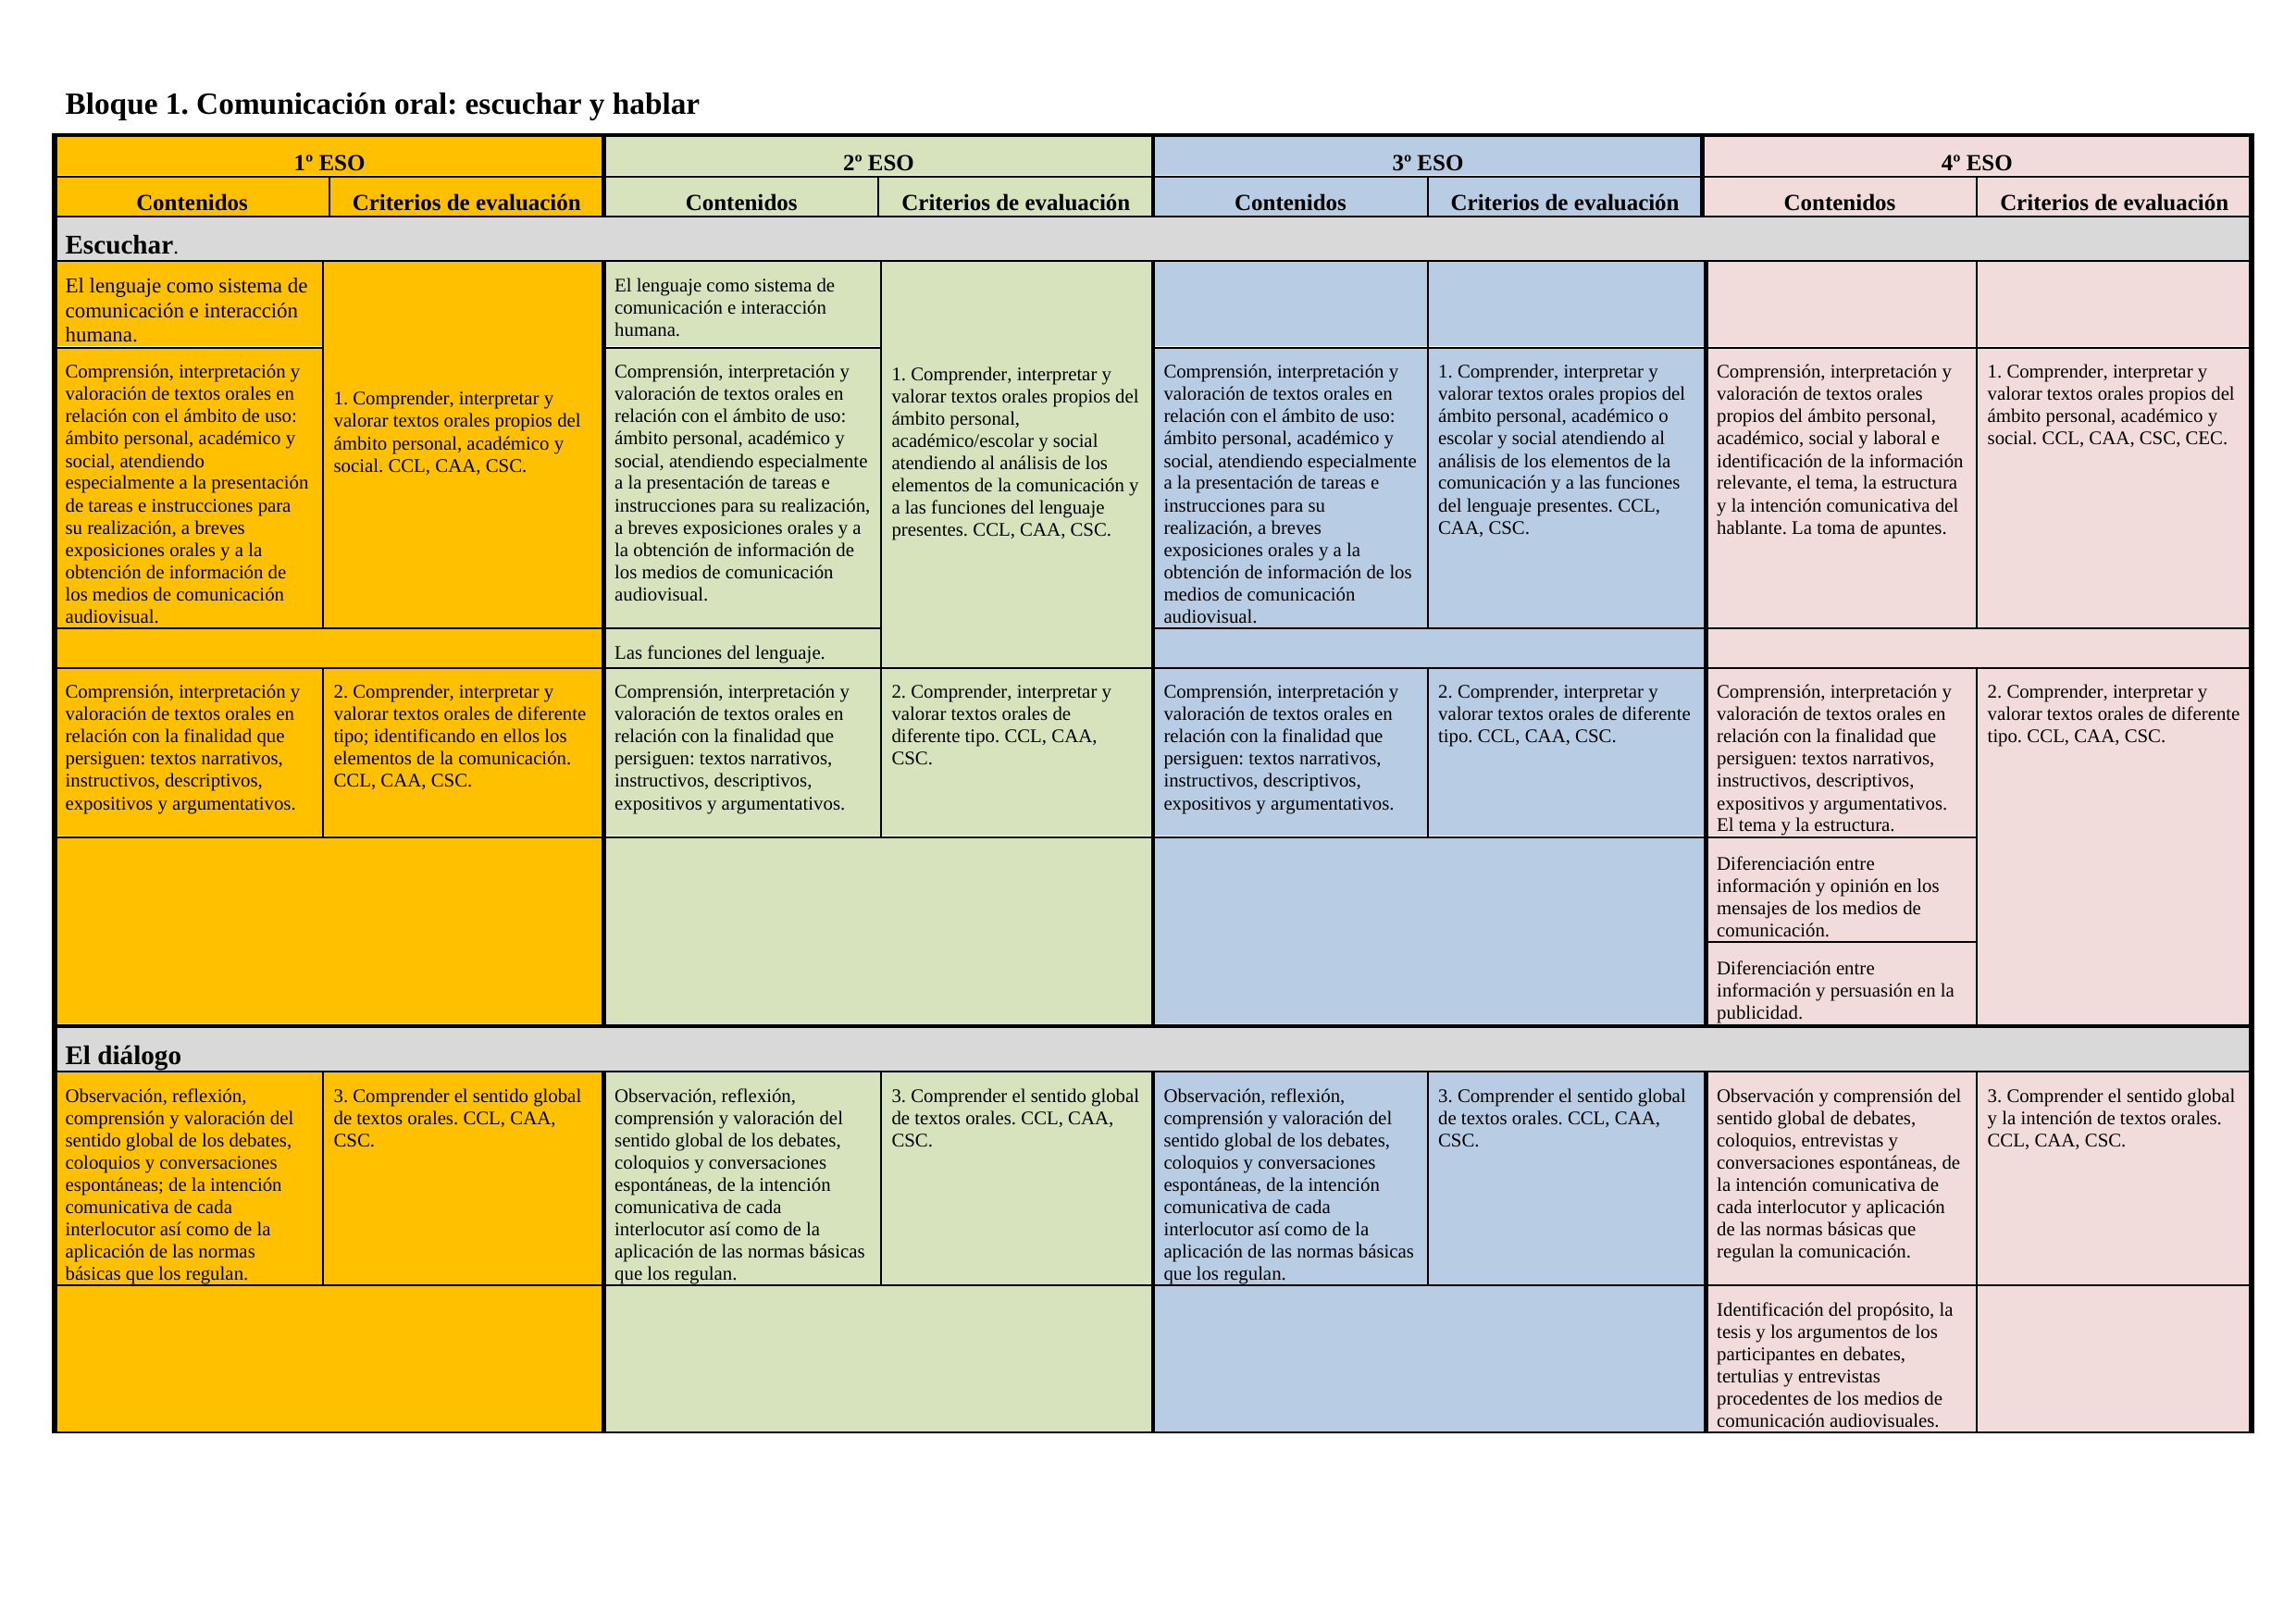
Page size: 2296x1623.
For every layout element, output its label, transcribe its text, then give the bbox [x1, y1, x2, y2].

table_cell [606, 1286, 1151, 1431]
table_cell [1978, 1286, 2249, 1431]
table_cell 2º ESO [606, 137, 1151, 175]
table_cell 1. Comprender, interpretar y valorar textos orales propios del ámbito personal, académico o escolar y social atendiendo al análisis de los elementos de la comunicación y a las funciones del lenguaje presentes. CCL, CAA, CSC. [1429, 349, 1704, 627]
table_cell [606, 838, 1151, 1023]
table_cell [57, 629, 602, 667]
table_cell Observación, reflexión, comprensión y valoración del sentido global de los debates, coloquios y conversaciones espontáneas, de la intención comunicativa de cada interlocutor así como de la aplicación de las normas básicas que los regulan. [1155, 1072, 1427, 1284]
table_cell Escuchar. [57, 217, 2249, 260]
table_cell 1º ESO [57, 137, 602, 175]
table_cell Observación, reflexión, comprensión y valoración del sentido global de los debates, coloquios y conversaciones espontáneas; de la intención comunicativa de cada interlocutor así como de la aplicación de las normas básicas que los regulan. [57, 1072, 322, 1284]
table_cell Comprensión, interpretación y valoración de textos orales en relación con la finalidad que persiguen: textos narrativos, instructivos, descriptivos, expositivos y argumentativos. [606, 669, 880, 836]
table_cell 3. Comprender el sentido global de textos orales. CCL, CAA, CSC. [882, 1072, 1151, 1284]
table_cell [1708, 629, 2249, 667]
table_cell [1155, 262, 1427, 346]
table_cell 1. Comprender, interpretar y valorar textos orales propios del ámbito personal, académico y social. CCL, CAA, CSC. [324, 262, 602, 627]
table_cell Contenidos [606, 178, 877, 216]
table_cell Comprensión, interpretación y valoración de textos orales en relación con el ámbito de uso: ámbito personal, académico y social, atendiendo especialmente a la presentación de tareas e instrucciones para su realización, a breves exposiciones orales y a la obtención de información de los medios de comunicación audiovisual. [57, 349, 322, 627]
table_cell Contenidos [57, 178, 329, 216]
table_cell [1708, 262, 1976, 346]
table_cell 3. Comprender el sentido global de textos orales. CCL, CAA, CSC. [324, 1072, 602, 1284]
table_cell Observación y comprensión del sentido global de debates, coloquios, entrevistas y conversaciones espontáneas, de la intención comunicativa de cada interlocutor y aplicación de las normas básicas que regulan la comunicación. [1708, 1072, 1976, 1284]
table_cell [1429, 262, 1704, 346]
table_cell Comprensión, interpretación y valoración de textos orales en relación con la finalidad que persiguen: textos narrativos, instructivos, descriptivos, expositivos y argumentativos. [1155, 669, 1427, 836]
table_cell Comprensión, interpretación y valoración de textos orales propios del ámbito personal, académico, social y laboral e identificación de la información relevante, el tema, la estructura y la intención comunicativa del hablante. La toma de apuntes. [1708, 349, 1976, 627]
table_cell [1155, 629, 1704, 667]
table_cell 1. Comprender, interpretar y valorar textos orales propios del ámbito personal, académico y social. CCL, CAA, CSC, CEC. [1978, 349, 2249, 627]
table_cell 2. Comprender, interpretar y valorar textos orales de diferente tipo. CCL, CAA, CSC. [1978, 669, 2249, 1023]
table_cell Identificación del propósito, la tesis y los argumentos de los participantes en debates, tertulias y entrevistas procedentes de los medios de comunicación audiovisuales. [1708, 1286, 1976, 1431]
table_cell 2. Comprender, interpretar y valorar textos orales de diferente tipo. CCL, CAA, CSC. [882, 669, 1151, 836]
table_cell [57, 838, 602, 1023]
table_cell 2. Comprender, interpretar y valorar textos orales de diferente tipo; identificando en ellos los elementos de la comunicación. CCL, CAA, CSC. [324, 669, 602, 836]
table_cell Comprensión, interpretación y valoración de textos orales en relación con el ámbito de uso: ámbito personal, académico y social, atendiendo especialmente a la presentación de tareas e instrucciones para su realización, a breves exposiciones orales y a la obtención de información de los medios de comunicación audiovisual. [1155, 349, 1427, 627]
table_cell Comprensión, interpretación y valoración de textos orales en relación con la finalidad que persiguen: textos narrativos, instructivos, descriptivos, expositivos y argumentativos. El tema y la estructura. [1708, 669, 1976, 836]
table_cell El diálogo [57, 1028, 2249, 1071]
table_cell El lenguaje como sistema de comunicación e interacción humana. [57, 262, 322, 346]
table_cell Criterios de evaluación [879, 178, 1151, 216]
table_cell [1155, 1286, 1704, 1431]
table_cell 3. Comprender el sentido global de textos orales. CCL, CAA, CSC. [1429, 1072, 1704, 1284]
table_cell [1978, 262, 2249, 346]
table_header Bloque 1. Comunicación oral: escuchar y hablar [55, 27, 2252, 132]
table_cell 3º ESO [1155, 137, 1700, 175]
table_cell 2. Comprender, interpretar y valorar textos orales de diferente tipo. CCL, CAA, CSC. [1429, 669, 1704, 836]
table_cell Diferenciación entre información y persuasión en la publicidad. [1708, 943, 1976, 1023]
table_cell Las funciones del lenguaje. [606, 629, 880, 667]
table_cell Contenidos [1155, 178, 1427, 216]
table_cell Criterios de evaluación [1978, 178, 2249, 216]
table_cell [57, 1286, 602, 1431]
table_cell Comprensión, interpretación y valoración de textos orales en relación con el ámbito de uso: ámbito personal, académico y social, atendiendo especialmente a la presentación de tareas e instrucciones para su realización, a breves exposiciones orales y a la obtención de información de los medios de comunicación audiovisual. [606, 349, 880, 627]
table_cell El lenguaje como sistema de comunicación e interacción humana. [606, 262, 880, 346]
table_cell Criterios de evaluación [330, 178, 602, 216]
table_cell Diferenciación entre información y opinión en los mensajes de los medios de comunicación. [1708, 838, 1976, 941]
table_cell 1. Comprender, interpretar y valorar textos orales propios del ámbito personal, académico/escolar y social atendiendo al análisis de los elementos de la comunicación y a las funciones del lenguaje presentes. CCL, CAA, CSC. [882, 262, 1151, 667]
table_cell Criterios de evaluación [1429, 178, 1700, 216]
table_cell Comprensión, interpretación y valoración de textos orales en relación con la finalidad que persiguen: textos narrativos, instructivos, descriptivos, expositivos y argumentativos. [57, 669, 322, 836]
table_cell Contenidos [1705, 178, 1976, 216]
table_cell Observación, reflexión, comprensión y valoración del sentido global de los debates, coloquios y conversaciones espontáneas, de la intención comunicativa de cada interlocutor así como de la aplicación de las normas básicas que los regulan. [606, 1072, 880, 1284]
table_cell 3. Comprender el sentido global y la intención de textos orales. CCL, CAA, CSC. [1978, 1072, 2249, 1284]
table_cell 4º ESO [1705, 137, 2249, 175]
table_cell [1155, 838, 1704, 1023]
